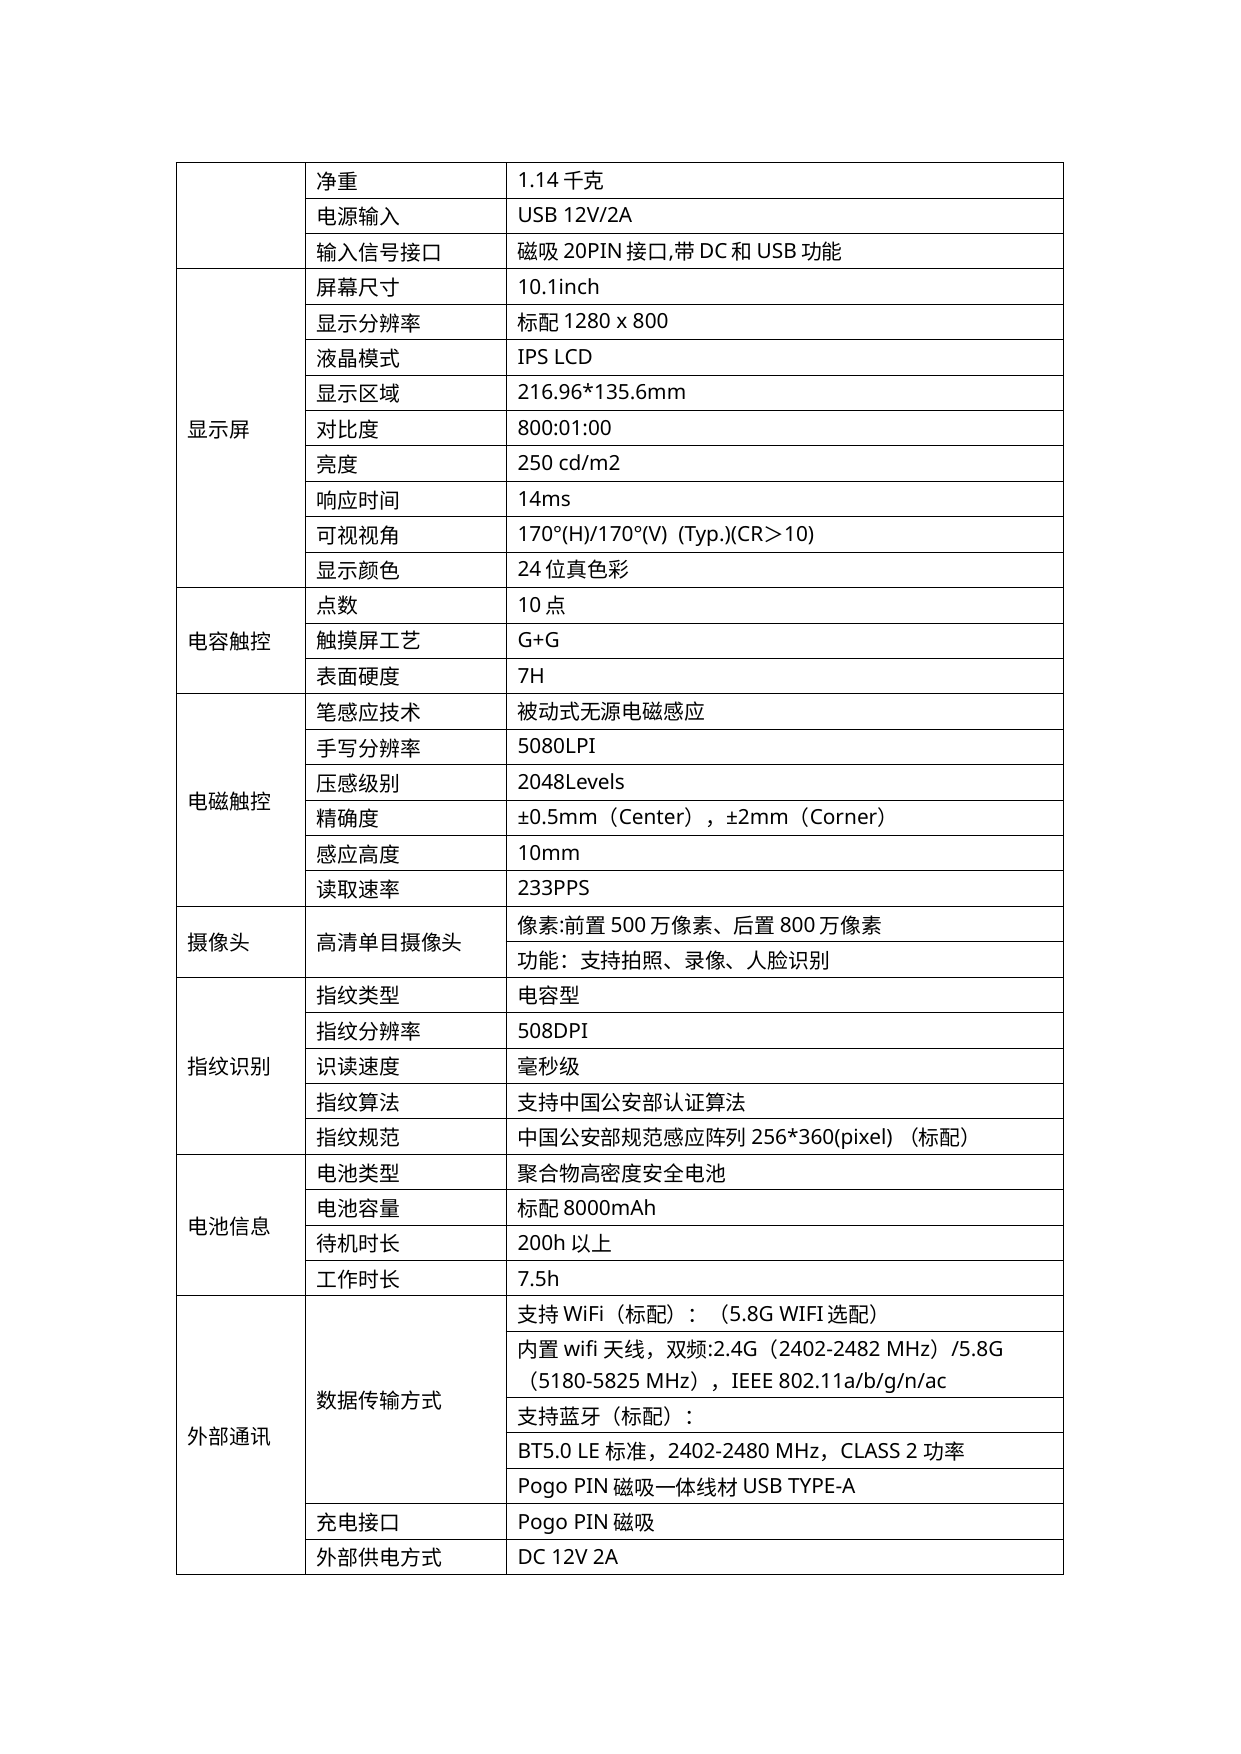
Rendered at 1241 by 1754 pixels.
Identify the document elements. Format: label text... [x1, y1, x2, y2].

table_cell 标配8000mAh [507, 1190, 1063, 1224]
table_cell 800:01:00 [507, 411, 1063, 445]
table_cell 电源输入 [306, 199, 506, 233]
table_cell ±0.5mm（Center），±2mm（Corner） [507, 801, 1063, 835]
table_cell 10mm [507, 836, 1063, 870]
table_cell 聚合物高密度安全电池 [507, 1155, 1063, 1189]
table_cell 磁吸20PIN接口,带DC和USB功能 [507, 234, 1063, 268]
table_cell 亮度 [306, 446, 506, 481]
table_cell 指纹分辨率 [306, 1013, 506, 1047]
table_cell 216.96*135.6mm [507, 376, 1063, 410]
table_cell 24位真色彩 [507, 553, 1063, 587]
table_cell 指纹规范 [306, 1119, 506, 1154]
table_cell 指纹类型 [306, 978, 506, 1012]
table_cell Pogo PIN磁吸 [507, 1504, 1063, 1538]
table_cell 待机时长 [306, 1226, 506, 1260]
table_cell 233PPS [507, 871, 1063, 906]
table_cell 5080LPI [507, 730, 1063, 764]
table_cell 手写分辨率 [306, 730, 506, 764]
table_cell 电池容量 [306, 1190, 506, 1224]
table_cell 感应高度 [306, 836, 506, 870]
table_cell 14ms [507, 482, 1063, 516]
table_cell 显示区域 [306, 376, 506, 410]
table_cell 点数 [306, 588, 506, 622]
table_cell 标配1280 x 800 [507, 305, 1063, 339]
table_cell 输入信号接口 [306, 234, 506, 268]
table_cell 净重 [306, 163, 506, 197]
table_cell IPS LCD [507, 340, 1063, 374]
table_cell 10.1inch [507, 269, 1063, 304]
table_cell 支持中国公安部认证算法 [507, 1084, 1063, 1118]
table_cell 外部供电方式 [306, 1540, 506, 1574]
table_cell USB 12V/2A [507, 199, 1063, 233]
table_cell 508DPI [507, 1013, 1063, 1047]
table_cell 显示分辨率 [306, 305, 506, 339]
table_cell 像素:前置500万像素、后置800万像素 [507, 907, 1063, 941]
table_cell 7H [507, 659, 1063, 693]
table_cell 屏幕尺寸 [306, 269, 506, 304]
table_cell G+G [507, 624, 1063, 658]
table_cell 高清单目摄像头 [306, 907, 506, 977]
table_cell 170°(H)/170°(V) (Typ.)(CR＞10) [507, 517, 1063, 552]
table_cell 250 cd/m2 [507, 446, 1063, 481]
table_cell 电磁触控 [177, 694, 305, 906]
table_cell 摄像头 [177, 907, 305, 977]
table_cell 1.14千克 [507, 163, 1063, 197]
table_cell 10点 [507, 588, 1063, 622]
table_cell 读取速率 [306, 871, 506, 906]
table_cell 外部通讯 [177, 1296, 305, 1574]
table_cell DC 12V 2A [507, 1540, 1063, 1574]
table_cell 液晶模式 [306, 340, 506, 374]
table_cell 电容型 [507, 978, 1063, 1012]
table_cell 被动式无源电磁感应 [507, 694, 1063, 729]
table_cell 识读速度 [306, 1049, 506, 1083]
table_cell 充电接口 [306, 1504, 506, 1538]
table_cell 触摸屏工艺 [306, 624, 506, 658]
table_cell 数据传输方式 [306, 1296, 506, 1503]
table_cell 精确度 [306, 801, 506, 835]
table_cell 支持蓝牙（标配）： [507, 1398, 1063, 1432]
table_cell 对比度 [306, 411, 506, 445]
table_cell 支持WiFi（标配）：（5.8G WIFI选配） [507, 1296, 1063, 1331]
table_cell 电池类型 [306, 1155, 506, 1189]
table_cell 显示颜色 [306, 553, 506, 587]
table_cell 功能：支持拍照、录像、人脸识别 [507, 942, 1063, 977]
table_cell 指纹算法 [306, 1084, 506, 1118]
table_cell 表面硬度 [306, 659, 506, 693]
table_cell 中国公安部规范感应阵列 256*360(pixel) （标配） [507, 1119, 1063, 1154]
table_cell 压感级别 [306, 765, 506, 799]
table_cell 显示屏 [177, 269, 305, 587]
table_cell 电容触控 [177, 588, 305, 693]
table_cell 笔感应技术 [306, 694, 506, 729]
table_cell 工作时长 [306, 1261, 506, 1295]
table_cell 7.5h [507, 1261, 1063, 1295]
table_cell 毫秒级 [507, 1049, 1063, 1083]
table_cell 200h以上 [507, 1226, 1063, 1260]
table_cell 响应时间 [306, 482, 506, 516]
table_cell 内置 wifi 天线，双频:2.4G（2402-2482 MHz）/5.8G （5180-5825 MHz），IEEE 802.11a/b/g/n/ac [507, 1332, 1063, 1397]
table_cell 可视视角 [306, 517, 506, 552]
table_cell BT5.0 LE 标准，2402-2480 MHz，CLASS 2 功率 [507, 1433, 1063, 1468]
table_cell 2048Levels [507, 765, 1063, 799]
table_cell 电池信息 [177, 1155, 305, 1295]
table_cell 指纹识别 [177, 978, 305, 1154]
table_cell Pogo PIN磁吸一体线材USB TYPE-A [507, 1469, 1063, 1503]
